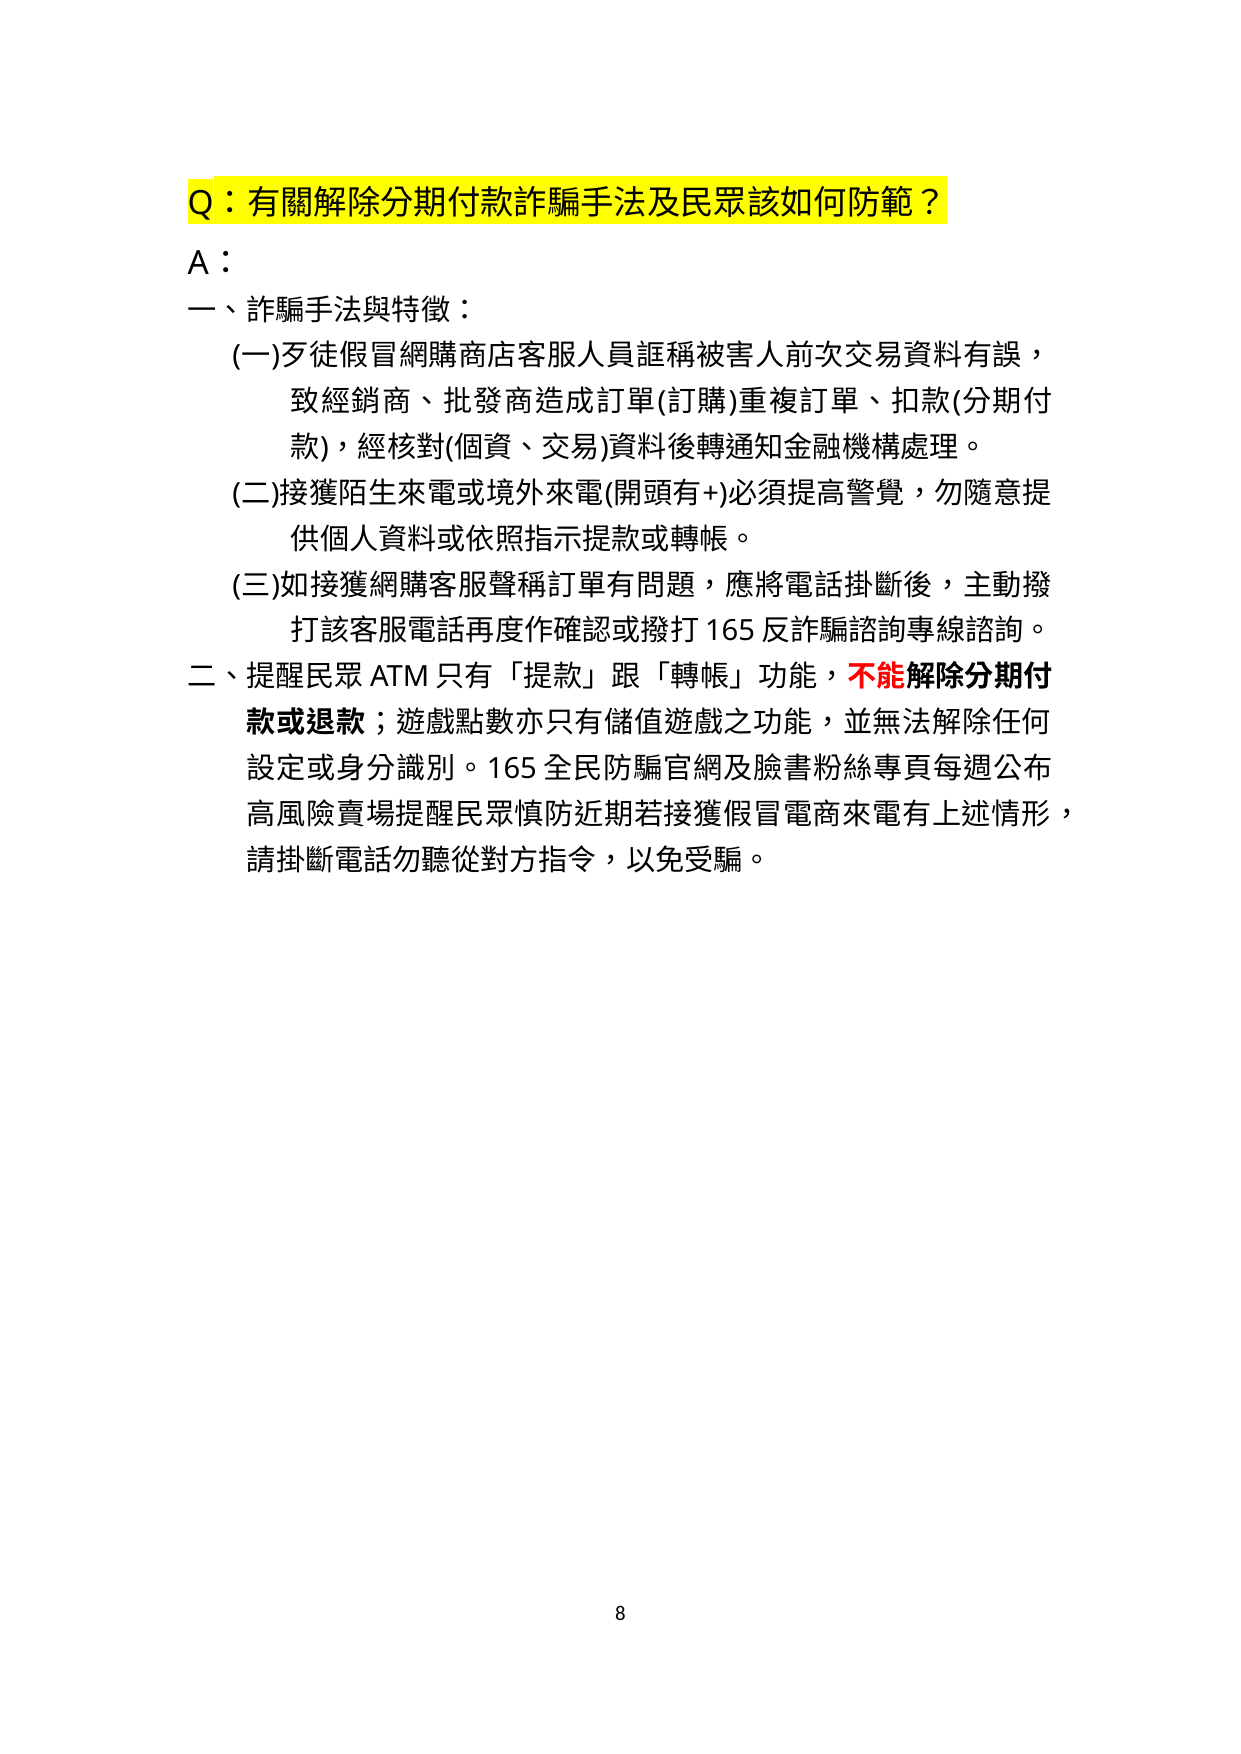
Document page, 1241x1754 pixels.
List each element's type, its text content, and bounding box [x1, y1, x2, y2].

text A： [187, 237, 1053, 283]
text 二、提醒民眾ATM只有「提款」跟「轉帳」功能，不能解除分期付款或退款；遊戲點數亦只有儲值遊戲之功能，並無法解除任何設定或身分識別。165全民防騙官網及臉書粉絲專頁每週公布高風險賣場提醒民眾慎防近期若接獲假冒電商來電有上述情形，請掛斷電話勿聽從對方指令，以免受騙。 [188, 650, 1053, 879]
text (三)如接獲網購客服聲稱訂單有問題，應將電話掛斷後，主動撥打該客服電話再度作確認或撥打165反詐騙諮詢專線諮詢。 [232, 558, 1053, 650]
text Q：有關解除分期付款詐騙手法及民眾該如何防範？ [187, 162, 1053, 237]
text (一)歹徒假冒網購商店客服人員誆稱被害人前次交易資料有誤，致經銷商、批發商造成訂單(訂購)重複訂單、扣款(分期付款)，經核對(個資、交易)資料後轉通知金融機構處理。 [232, 329, 1053, 467]
text 一、詐騙手法與特徵： [187, 283, 1053, 329]
text (二)接獲陌生來電或境外來電(開頭有+)必須提高警覺，勿隨意提供個人資料或依照指示提款或轉帳。 [232, 467, 1053, 558]
